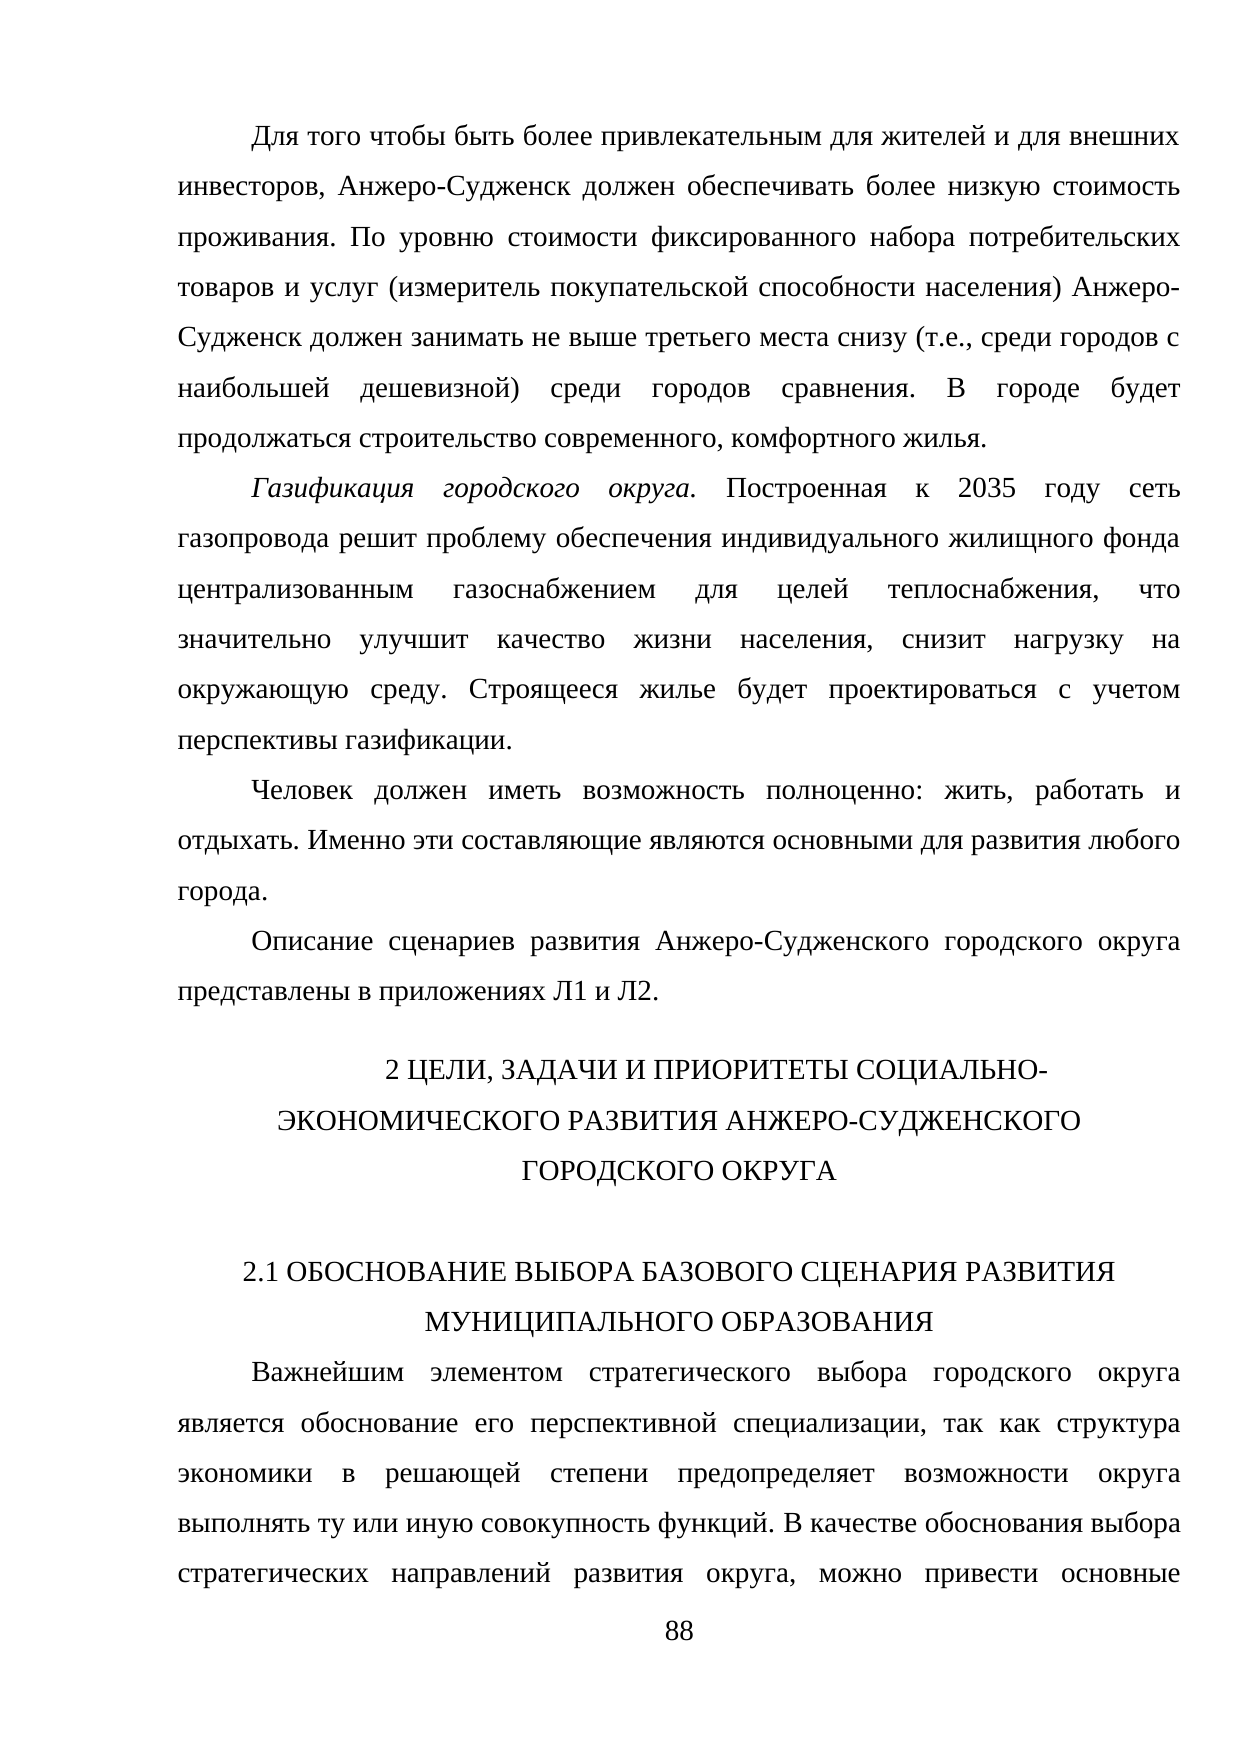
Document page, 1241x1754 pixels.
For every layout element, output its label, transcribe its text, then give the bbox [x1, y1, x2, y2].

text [177, 1354, 1181, 1589]
text 2 ЦЕЛИ, ЗАДАЧИ И ПРИОРИТЕТЫ СОЦИАЛЬНО-ЭКОНОМИЧЕСКОГО РАЗВИТИЯ АНЖЕРО-СУДЖЕНСКОГО ГОРОДСКОГО ОКРУГА [177, 1052, 1181, 1187]
text Газификация городского округа. Построенная к 2035 году сеть газопровода решит проблему обеспечения индивидуального жилищного фонда централизованным газоснабжением для целей теплоснабжения, что значительно улучшит качество жизни населения, снизит нагрузку на окружающую среду. Строящееся жилье будет проектироваться с учетом перспективы газификации. [177, 470, 1181, 755]
text Человек должен иметь возможность полноценно: жить, работать и отдыхать. Именно эти составляющие являются основными для развития любого города. [177, 772, 1181, 906]
text Описание сценариев развития Анжеро-Судженского городского округа представлены в приложениях Л1 и Л2. [177, 923, 1181, 1007]
text 2.1 ОБОСНОВАНИЕ ВЫБОРА БАЗОВОГО СЦЕНАРИЯ РАЗВИТИЯ МУНИЦИПАЛЬНОГО ОБРАЗОВАНИЯ [177, 1254, 1181, 1338]
text Для того чтобы быть более привлекательным для жителей и для внешних инвесторов, Анжеро-Судженск должен обеспечивать более низкую стоимость проживания. По уровню стоимости фиксированного набора потребительских товаров и услуг (измеритель покупательской способности населения) Анжеро-Судженск должен занимать не выше третьего места снизу (т.е., среди городов с наибольшей дешевизной) среди городов сравнения. В городе будет продолжаться строительство современного, комфортного жилья. [177, 118, 1181, 453]
